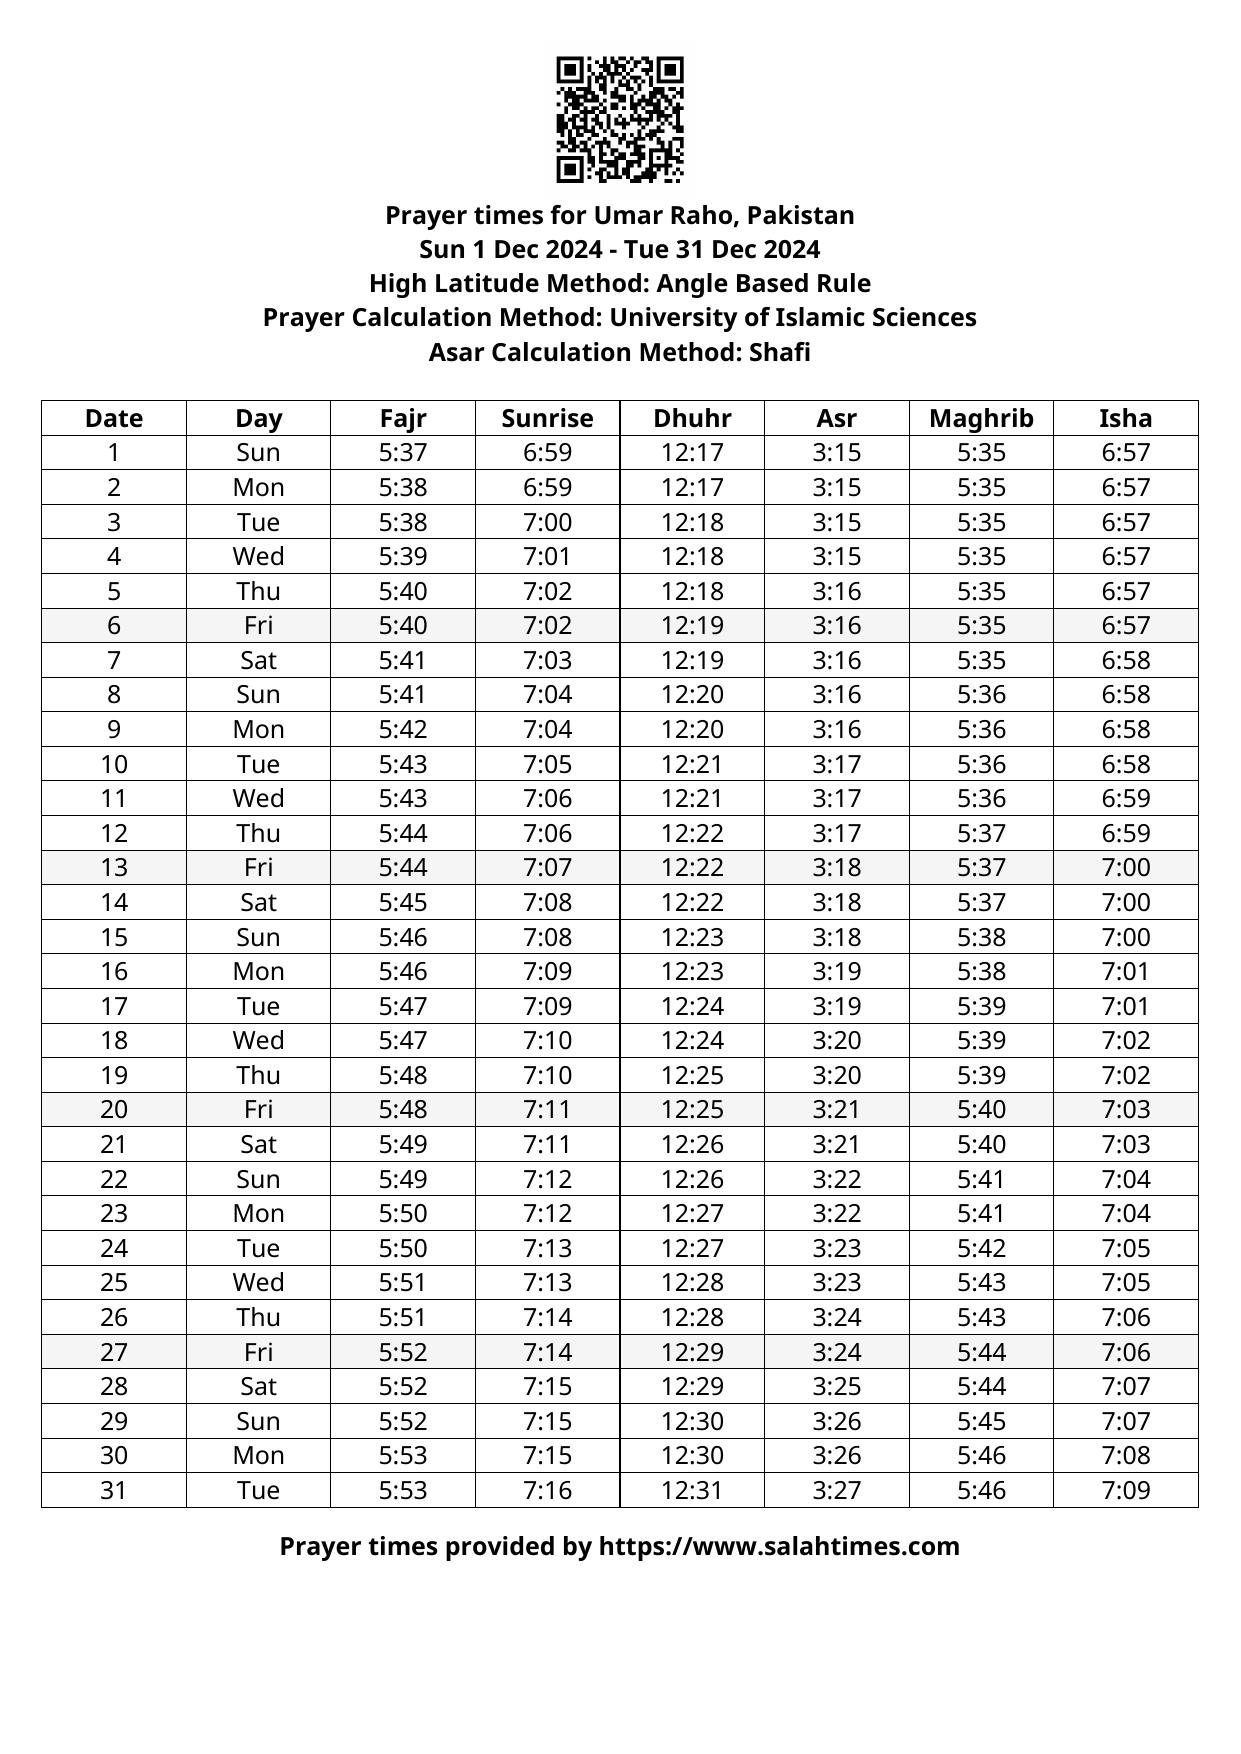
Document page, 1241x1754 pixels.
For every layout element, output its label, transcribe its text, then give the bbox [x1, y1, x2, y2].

text Prayer times provided by https://www.salahtimes.com [42, 1528, 1198, 1563]
table_cell 3:16 [765, 643, 909, 677]
table_cell 5:41 [331, 643, 475, 677]
table_cell 31 [42, 1473, 186, 1507]
table_cell 2 [42, 470, 186, 504]
table_cell 3:26 [765, 1404, 909, 1437]
table_cell 14 [42, 885, 186, 919]
table_cell 3:16 [765, 678, 909, 711]
table_cell 5:38 [331, 470, 475, 504]
table_cell 5:39 [331, 539, 475, 573]
table_cell 5:40 [910, 1127, 1053, 1161]
table_cell 7:04 [1054, 1196, 1198, 1230]
table_header Date [42, 401, 186, 434]
table_cell Fri [187, 851, 330, 884]
table_header Isha [1054, 401, 1198, 434]
table_cell 7:01 [1054, 954, 1198, 988]
table_cell 12:22 [621, 816, 764, 849]
table_cell Tue [187, 505, 330, 538]
table_cell 22 [42, 1162, 186, 1195]
table_cell 11 [42, 781, 186, 815]
table_cell 5:45 [910, 1404, 1053, 1437]
table_cell 3:23 [765, 1266, 909, 1299]
picture [542, 41, 699, 198]
table_cell 6:57 [1054, 505, 1198, 538]
table_cell 3:23 [765, 1231, 909, 1264]
table_cell 5:47 [331, 989, 475, 1022]
table_cell 7 [42, 643, 186, 677]
table_cell 5:46 [910, 1439, 1053, 1472]
table_cell 5:49 [331, 1127, 475, 1161]
table_cell 12:28 [621, 1300, 764, 1334]
table_cell Sun [187, 1162, 330, 1195]
table_cell 5:48 [331, 1058, 475, 1092]
table_cell 5:35 [910, 643, 1053, 677]
table_header Asr [765, 401, 909, 434]
table_cell 5:46 [331, 920, 475, 953]
table_cell 7:00 [1054, 851, 1198, 884]
table_cell 3:17 [765, 747, 909, 780]
table_cell 7:05 [1054, 1266, 1198, 1299]
table_cell 12:21 [621, 781, 764, 815]
table_cell 3:24 [765, 1335, 909, 1368]
table_cell 7:12 [476, 1196, 619, 1230]
table_cell 5:41 [910, 1162, 1053, 1195]
table_cell 7:02 [476, 609, 619, 642]
table_cell 5:50 [331, 1196, 475, 1230]
table_cell 3:21 [765, 1127, 909, 1161]
table_cell 12:25 [621, 1093, 764, 1126]
table_cell 5:44 [331, 851, 475, 884]
table_cell 6:58 [1054, 712, 1198, 746]
table_cell 7:08 [1054, 1439, 1198, 1472]
table_cell Wed [187, 1266, 330, 1299]
table_cell 26 [42, 1300, 186, 1334]
table_cell 7:08 [476, 885, 619, 919]
table_cell 5:43 [331, 747, 475, 780]
table_cell 12:27 [621, 1231, 764, 1264]
table_cell 13 [42, 851, 186, 884]
table_cell 5:50 [331, 1231, 475, 1264]
table_cell 12:29 [621, 1335, 764, 1368]
table_cell 12:21 [621, 747, 764, 780]
table_cell Thu [187, 1058, 330, 1092]
table_cell 5:44 [910, 1335, 1053, 1368]
table_cell Mon [187, 712, 330, 746]
table_cell 5:38 [331, 505, 475, 538]
table_cell 5:35 [910, 574, 1053, 607]
table_cell 5:43 [331, 781, 475, 815]
table_cell 12:20 [621, 712, 764, 746]
table_cell 24 [42, 1231, 186, 1264]
table_cell 17 [42, 989, 186, 1022]
table_cell 5:47 [331, 1024, 475, 1057]
table_cell 5:36 [910, 678, 1053, 711]
table_cell 7:06 [1054, 1300, 1198, 1334]
table_cell 12:22 [621, 851, 764, 884]
table_cell 6:58 [1054, 747, 1198, 780]
table_cell 12:24 [621, 989, 764, 1022]
table_cell 5:39 [910, 989, 1053, 1022]
table_cell 6:59 [476, 436, 619, 469]
table_cell 5:37 [910, 816, 1053, 849]
table_cell 5:42 [910, 1231, 1053, 1264]
table_cell 10 [42, 747, 186, 780]
table_cell Sun [187, 1404, 330, 1437]
table_cell 3:21 [765, 1093, 909, 1126]
table_cell 7:01 [476, 539, 619, 573]
table_header Fajr [331, 401, 475, 434]
table_cell 12:23 [621, 954, 764, 988]
table_cell 5:40 [910, 1093, 1053, 1126]
table_cell 12:28 [621, 1266, 764, 1299]
table_cell Sun [187, 678, 330, 711]
table_cell 3:18 [765, 851, 909, 884]
table_cell 5:45 [331, 885, 475, 919]
table_cell 21 [42, 1127, 186, 1161]
table_cell Tue [187, 1473, 330, 1507]
table_cell 7:08 [476, 920, 619, 953]
table_cell 5:39 [910, 1024, 1053, 1057]
table_cell 7:09 [1054, 1473, 1198, 1507]
table_header Sunrise [476, 401, 619, 434]
table_cell 3:22 [765, 1162, 909, 1195]
table_cell 12:23 [621, 920, 764, 953]
table_cell 7:12 [476, 1162, 619, 1195]
table_cell 7:14 [476, 1300, 619, 1334]
text High Latitude Method: Angle Based Rule [42, 266, 1198, 300]
table_cell 5:53 [331, 1473, 475, 1507]
table_cell Thu [187, 1300, 330, 1334]
table_cell 6 [42, 609, 186, 642]
table_cell 12:19 [621, 643, 764, 677]
table_cell 12:26 [621, 1127, 764, 1161]
table_cell 12:24 [621, 1024, 764, 1057]
table_cell Sat [187, 885, 330, 919]
table_cell 5:42 [331, 712, 475, 746]
table_cell 6:59 [1054, 816, 1198, 849]
table_cell 7:09 [476, 989, 619, 1022]
table_cell Fri [187, 609, 330, 642]
table_cell 6:58 [1054, 643, 1198, 677]
table_cell Wed [187, 1024, 330, 1057]
table_cell 5:38 [910, 920, 1053, 953]
table_cell Wed [187, 539, 330, 573]
table_cell 3:27 [765, 1473, 909, 1507]
table_cell 5:35 [910, 539, 1053, 573]
table_cell Tue [187, 989, 330, 1022]
table_cell 7:04 [476, 712, 619, 746]
table_cell 7:07 [1054, 1404, 1198, 1437]
table_cell 5:48 [331, 1093, 475, 1126]
table_cell 20 [42, 1093, 186, 1126]
table_cell 5:49 [331, 1162, 475, 1195]
table_cell 5:44 [331, 816, 475, 849]
table_cell 7:07 [1054, 1369, 1198, 1403]
table_cell 7:15 [476, 1404, 619, 1437]
table_cell 7:02 [1054, 1058, 1198, 1092]
table_cell 5:52 [331, 1335, 475, 1368]
table_cell Mon [187, 1196, 330, 1230]
table_cell 12:17 [621, 470, 764, 504]
table_cell 12:30 [621, 1404, 764, 1437]
table_cell 18 [42, 1024, 186, 1057]
text Prayer Calculation Method: University of Islamic Sciences [42, 300, 1198, 334]
table_cell 12:19 [621, 609, 764, 642]
table_cell 5 [42, 574, 186, 607]
table_header Day [187, 401, 330, 434]
table_cell 7:00 [1054, 885, 1198, 919]
table_cell 5:36 [910, 747, 1053, 780]
table_cell 7:06 [476, 781, 619, 815]
table_cell 5:41 [910, 1196, 1053, 1230]
table_cell 19 [42, 1058, 186, 1092]
text Asar Calculation Method: Shafi [42, 334, 1198, 368]
table_cell 7:15 [476, 1369, 619, 1403]
table_cell Wed [187, 781, 330, 815]
table_cell 5:37 [910, 885, 1053, 919]
table_cell Thu [187, 574, 330, 607]
table_cell 3:26 [765, 1439, 909, 1472]
table_cell 7:04 [476, 678, 619, 711]
table_cell 5:35 [910, 505, 1053, 538]
table_cell 6:57 [1054, 539, 1198, 573]
table_cell 5:51 [331, 1266, 475, 1299]
table_cell 12:18 [621, 539, 764, 573]
table_cell 6:57 [1054, 436, 1198, 469]
table_cell 7:07 [476, 851, 619, 884]
table_cell 3:15 [765, 539, 909, 573]
table_cell 3:24 [765, 1300, 909, 1334]
table_cell 7:06 [1054, 1335, 1198, 1368]
table_cell 5:36 [910, 781, 1053, 815]
table_cell 7:00 [476, 505, 619, 538]
table_cell 23 [42, 1196, 186, 1230]
table_cell 12:22 [621, 885, 764, 919]
table_cell 6:59 [1054, 781, 1198, 815]
table_cell 6:57 [1054, 470, 1198, 504]
table_cell Sun [187, 920, 330, 953]
table_cell 6:57 [1054, 574, 1198, 607]
table_cell 12:25 [621, 1058, 764, 1092]
table_cell 8 [42, 678, 186, 711]
table_cell 5:37 [331, 436, 475, 469]
table_cell 5:39 [910, 1058, 1053, 1092]
table_cell 27 [42, 1335, 186, 1368]
table_cell Sat [187, 1127, 330, 1161]
table_cell 3:16 [765, 609, 909, 642]
table_cell 6:57 [1054, 609, 1198, 642]
table_cell 29 [42, 1404, 186, 1437]
table_cell 7:06 [476, 816, 619, 849]
table_cell 3:17 [765, 816, 909, 849]
table_cell Tue [187, 1231, 330, 1264]
table_cell 12:30 [621, 1439, 764, 1472]
table_cell 5:44 [910, 1369, 1053, 1403]
table_cell 5:41 [331, 678, 475, 711]
table_cell 5:52 [331, 1404, 475, 1437]
table_cell 3:20 [765, 1058, 909, 1092]
table_cell 12:20 [621, 678, 764, 711]
table_cell Sat [187, 643, 330, 677]
table_cell 5:51 [331, 1300, 475, 1334]
table_cell 7:15 [476, 1439, 619, 1472]
table_cell 12:27 [621, 1196, 764, 1230]
table_cell 3:25 [765, 1369, 909, 1403]
table_cell 28 [42, 1369, 186, 1403]
table_cell 3:15 [765, 470, 909, 504]
table_cell Thu [187, 816, 330, 849]
table_cell 5:35 [910, 470, 1053, 504]
table_cell Mon [187, 1439, 330, 1472]
table_cell 7:14 [476, 1335, 619, 1368]
table_cell 5:40 [331, 609, 475, 642]
table_cell Mon [187, 954, 330, 988]
table_cell Sat [187, 1369, 330, 1403]
table_cell 7:05 [476, 747, 619, 780]
table_cell 3:18 [765, 920, 909, 953]
table_cell 12:29 [621, 1369, 764, 1403]
table_cell 3:17 [765, 781, 909, 815]
table_cell 5:35 [910, 609, 1053, 642]
table_cell 7:02 [1054, 1024, 1198, 1057]
table_cell 5:43 [910, 1300, 1053, 1334]
table_cell 7:03 [1054, 1127, 1198, 1161]
table_cell 3:22 [765, 1196, 909, 1230]
table_cell Fri [187, 1093, 330, 1126]
table_cell 16 [42, 954, 186, 988]
table_cell 5:53 [331, 1439, 475, 1472]
table_cell 7:05 [1054, 1231, 1198, 1264]
table_cell 12:17 [621, 436, 764, 469]
table_cell 25 [42, 1266, 186, 1299]
table_cell 3:16 [765, 712, 909, 746]
table_cell 12:26 [621, 1162, 764, 1195]
table_cell Fri [187, 1335, 330, 1368]
table_cell Sun [187, 436, 330, 469]
table_cell 9 [42, 712, 186, 746]
table_cell 5:52 [331, 1369, 475, 1403]
table_cell 5:37 [910, 851, 1053, 884]
table_cell 6:58 [1054, 678, 1198, 711]
table_cell 3 [42, 505, 186, 538]
table_cell 3:18 [765, 885, 909, 919]
table_cell 5:40 [331, 574, 475, 607]
table_cell 5:46 [910, 1473, 1053, 1507]
table_cell 7:03 [476, 643, 619, 677]
table_cell 7:16 [476, 1473, 619, 1507]
table_cell Tue [187, 747, 330, 780]
table_cell 3:16 [765, 574, 909, 607]
table_cell 7:04 [1054, 1162, 1198, 1195]
table_cell 3:19 [765, 989, 909, 1022]
table_cell 12 [42, 816, 186, 849]
table_cell 4 [42, 539, 186, 573]
table_cell 5:36 [910, 712, 1053, 746]
table_cell 7:11 [476, 1093, 619, 1126]
text Prayer times for Umar Raho, Pakistan [42, 198, 1198, 232]
table_cell 3:19 [765, 954, 909, 988]
table_cell 5:38 [910, 954, 1053, 988]
table_cell 7:13 [476, 1231, 619, 1264]
table_cell 7:11 [476, 1127, 619, 1161]
table_cell Mon [187, 470, 330, 504]
table_cell 12:18 [621, 505, 764, 538]
table_cell 1 [42, 436, 186, 469]
table_header Maghrib [910, 401, 1053, 434]
table_header Dhuhr [621, 401, 764, 434]
table_cell 7:01 [1054, 989, 1198, 1022]
table_cell 7:10 [476, 1024, 619, 1057]
table_cell 7:02 [476, 574, 619, 607]
table_cell 3:15 [765, 436, 909, 469]
table_cell 6:59 [476, 470, 619, 504]
table_cell 15 [42, 920, 186, 953]
table_cell 12:31 [621, 1473, 764, 1507]
table_cell 7:09 [476, 954, 619, 988]
table_cell 3:15 [765, 505, 909, 538]
table_cell 12:18 [621, 574, 764, 607]
table_cell 3:20 [765, 1024, 909, 1057]
table_cell 7:10 [476, 1058, 619, 1092]
table_cell 7:00 [1054, 920, 1198, 953]
table_cell 5:46 [331, 954, 475, 988]
table_cell 7:03 [1054, 1093, 1198, 1126]
table_cell 7:13 [476, 1266, 619, 1299]
text Sun 1 Dec 2024 - Tue 31 Dec 2024 [42, 232, 1198, 266]
table_cell 5:35 [910, 436, 1053, 469]
table_cell 30 [42, 1439, 186, 1472]
table_cell 5:43 [910, 1266, 1053, 1299]
